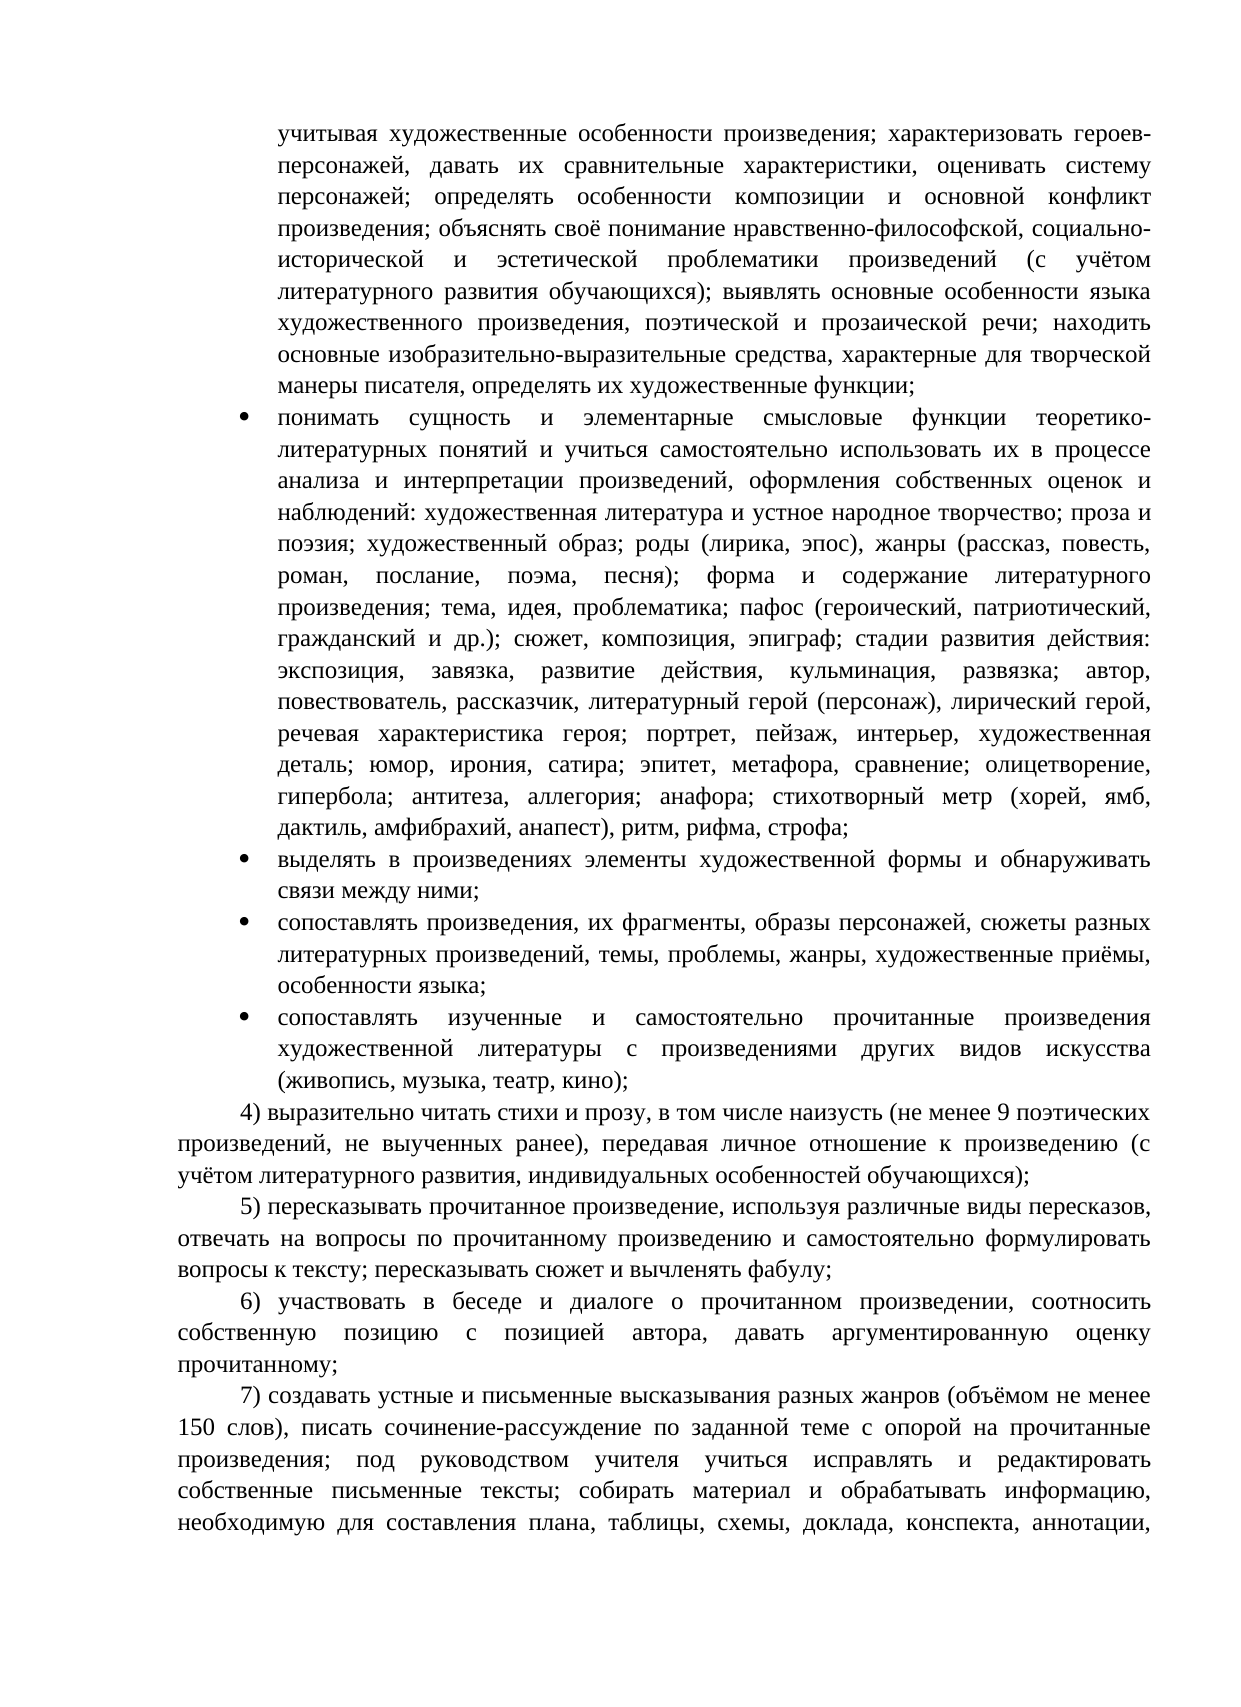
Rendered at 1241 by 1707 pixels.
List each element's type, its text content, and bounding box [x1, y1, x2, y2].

text 6) участвовать в беседе и диалоге о прочитанном произведении, соотносить собственную позицию с позицией автора, давать аргументированную оценку прочитанному; [177, 1286, 1152, 1378]
text 5) пересказывать прочитанное произведение, используя различные виды пересказов, отвечать на вопросы по прочитанному произведению и самостоятельно формулировать вопросы к тексту; пересказывать сюжет и вычленять фабулу; [177, 1191, 1152, 1283]
list сопоставлять произведения, их фрагменты, образы персонажей, сюжеты разных литературных произведений, темы, проблемы, жанры, художественные приёмы, особенности языка; [240, 907, 1152, 999]
list сопоставлять изученные и самостоятельно прочитанные произведения художественной литературы с произведениями других видов искусства (живопись, музыка, театр, кино); [240, 1002, 1152, 1094]
list понимать сущность и элементарные смысловые функции теоретико-литературных понятий и учиться самостоятельно использовать их в процессе анализа и интерпретации произведений, оформления собственных оценок и наблюдений: художественная литература и устное народное творчество; проза и поэзия; художественный образ; роды (лирика, эпос), жанры (рассказ, повесть, роман, послание, поэма, песня); форма и содержание литературного произведения; тема, идея, проблематика; пафос (героический, патриотический, гражданский и др.); сюжет, композиция, эпиграф; стадии развития действия: экспозиция, завязка, развитие действия, кульминация, развязка; автор, повествователь, рассказчик, литературный герой (персонаж), лирический герой, речевая характеристика героя; портрет, пейзаж, интерьер, художественная деталь; юмор, ирония, сатира; эпитет, метафора, сравнение; олицетворение, гипербола; антитеза, аллегория; анафора; стихотворный метр (хорей, ямб, дактиль, амфибрахий, анапест), ритм, рифма, строфа; [240, 402, 1152, 841]
text 4) выразительно читать стихи и прозу, в том числе наизусть (не менее 9 поэтических произведений, не выученных ранее), передавая личное отношение к произведению (с учётом литературного развития, индивидуальных особенностей обучающихся); [177, 1097, 1152, 1188]
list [240, 118, 1152, 399]
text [177, 1381, 1152, 1536]
list выделять в произведениях элементы художественной формы и обнаруживать связи между ними; [240, 844, 1152, 904]
